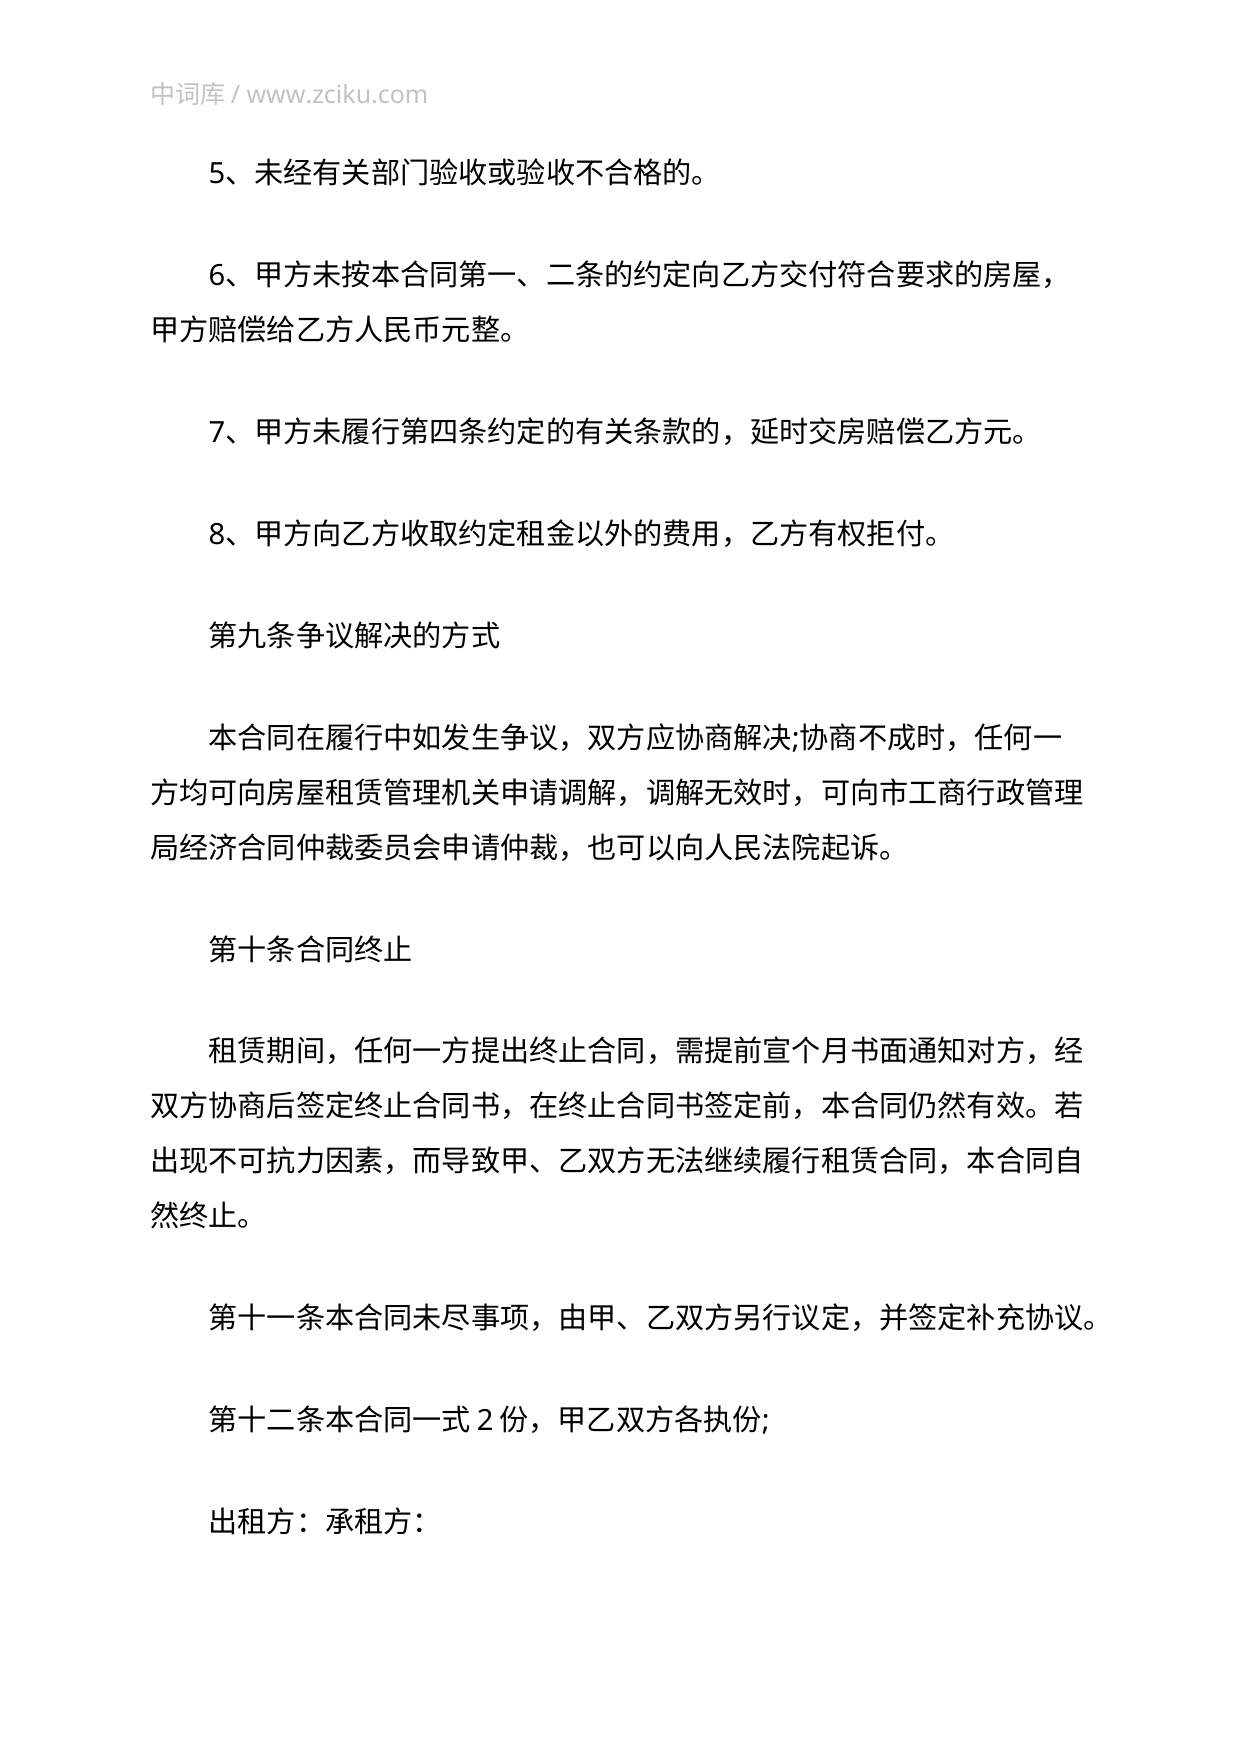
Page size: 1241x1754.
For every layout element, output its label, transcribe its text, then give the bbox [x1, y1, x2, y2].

text 本合同在履行中如发生争议，双方应协商解决;协商不成时，任何一方均可向房屋租赁管理机关申请调解，调解无效时，可向市工商行政管理局经济合同仲裁委员会申请仲裁，也可以向人民法院起诉。 [150, 714, 1090, 867]
text 第十条合同终止 [150, 926, 1090, 968]
text 8、甲方向乙方收取约定租金以外的费用，乙方有权拒付。 [150, 511, 1090, 553]
text 第十二条本合同一式2份，甲乙双方各执份; [150, 1396, 1090, 1438]
text 第十一条本合同未尽事项，由甲、乙双方另行议定，并签定补充协议。 [150, 1294, 1090, 1337]
text 出租方：承租方： [150, 1498, 1090, 1540]
text 租赁期间，任何一方提出终止合同，需提前宣个月书面通知对方，经双方协商后签定终止合同书，在终止合同书签定前，本合同仍然有效。若出现不可抗力因素，而导致甲、乙双方无法继续履行租赁合同，本合同自然终止。 [150, 1028, 1090, 1235]
text 第九条争议解决的方式 [150, 613, 1090, 655]
text 6、甲方未按本合同第一、二条的约定向乙方交付符合要求的房屋，甲方赔偿给乙方人民币元整。 [150, 252, 1090, 349]
text 7、甲方未履行第四条约定的有关条款的，延时交房赔偿乙方元。 [150, 409, 1090, 451]
text 5、未经有关部门验收或验收不合格的。 [150, 150, 1090, 192]
